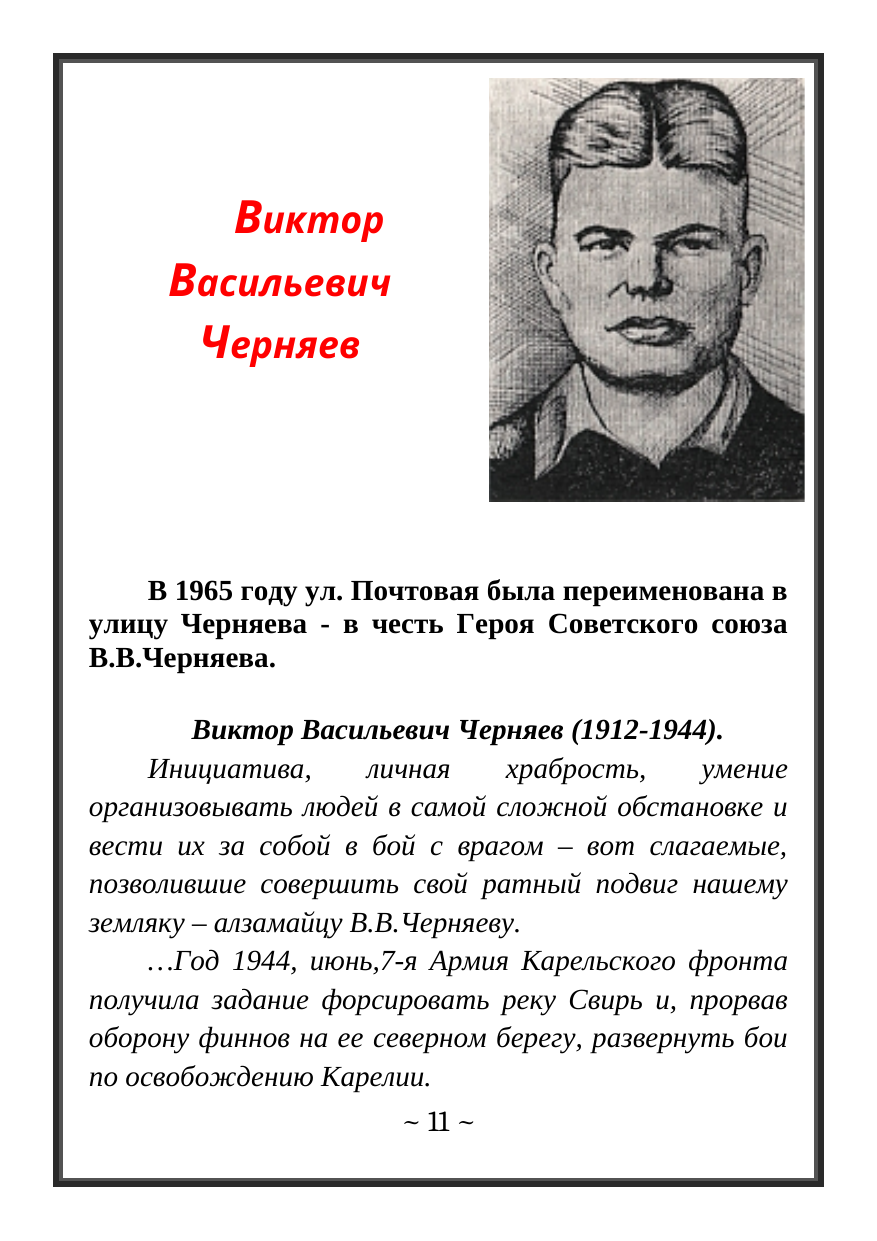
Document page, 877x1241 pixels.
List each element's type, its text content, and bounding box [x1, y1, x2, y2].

text Инициатива, личная храбрость, умение организовывать людей в самой сложной обстановке и вести их за собой в бой с врагом – вот слагаемые, позволившие совершить свой ратный подвиг нашему земляку – алзамайцу В.В.Черняеву. [89, 751, 788, 938]
text Виктор Васильевич Черняев (1912-1944). [89, 712, 788, 746]
text Виктор Васильевич Черняев [89, 184, 489, 372]
text В 1965 году ул. Почтовая была переименована в улицу Черняева - в честь Героя Советского союза В.В.Черняева. [89, 573, 788, 674]
picture [489, 78, 805, 502]
text …Год 1944, июнь,7-я Армия Карельского фронта получила задание форсировать реку Свирь и, прорвав оборону финнов на ее северном берегу, развернуть бои по освобождению Карелии. [89, 943, 788, 1093]
